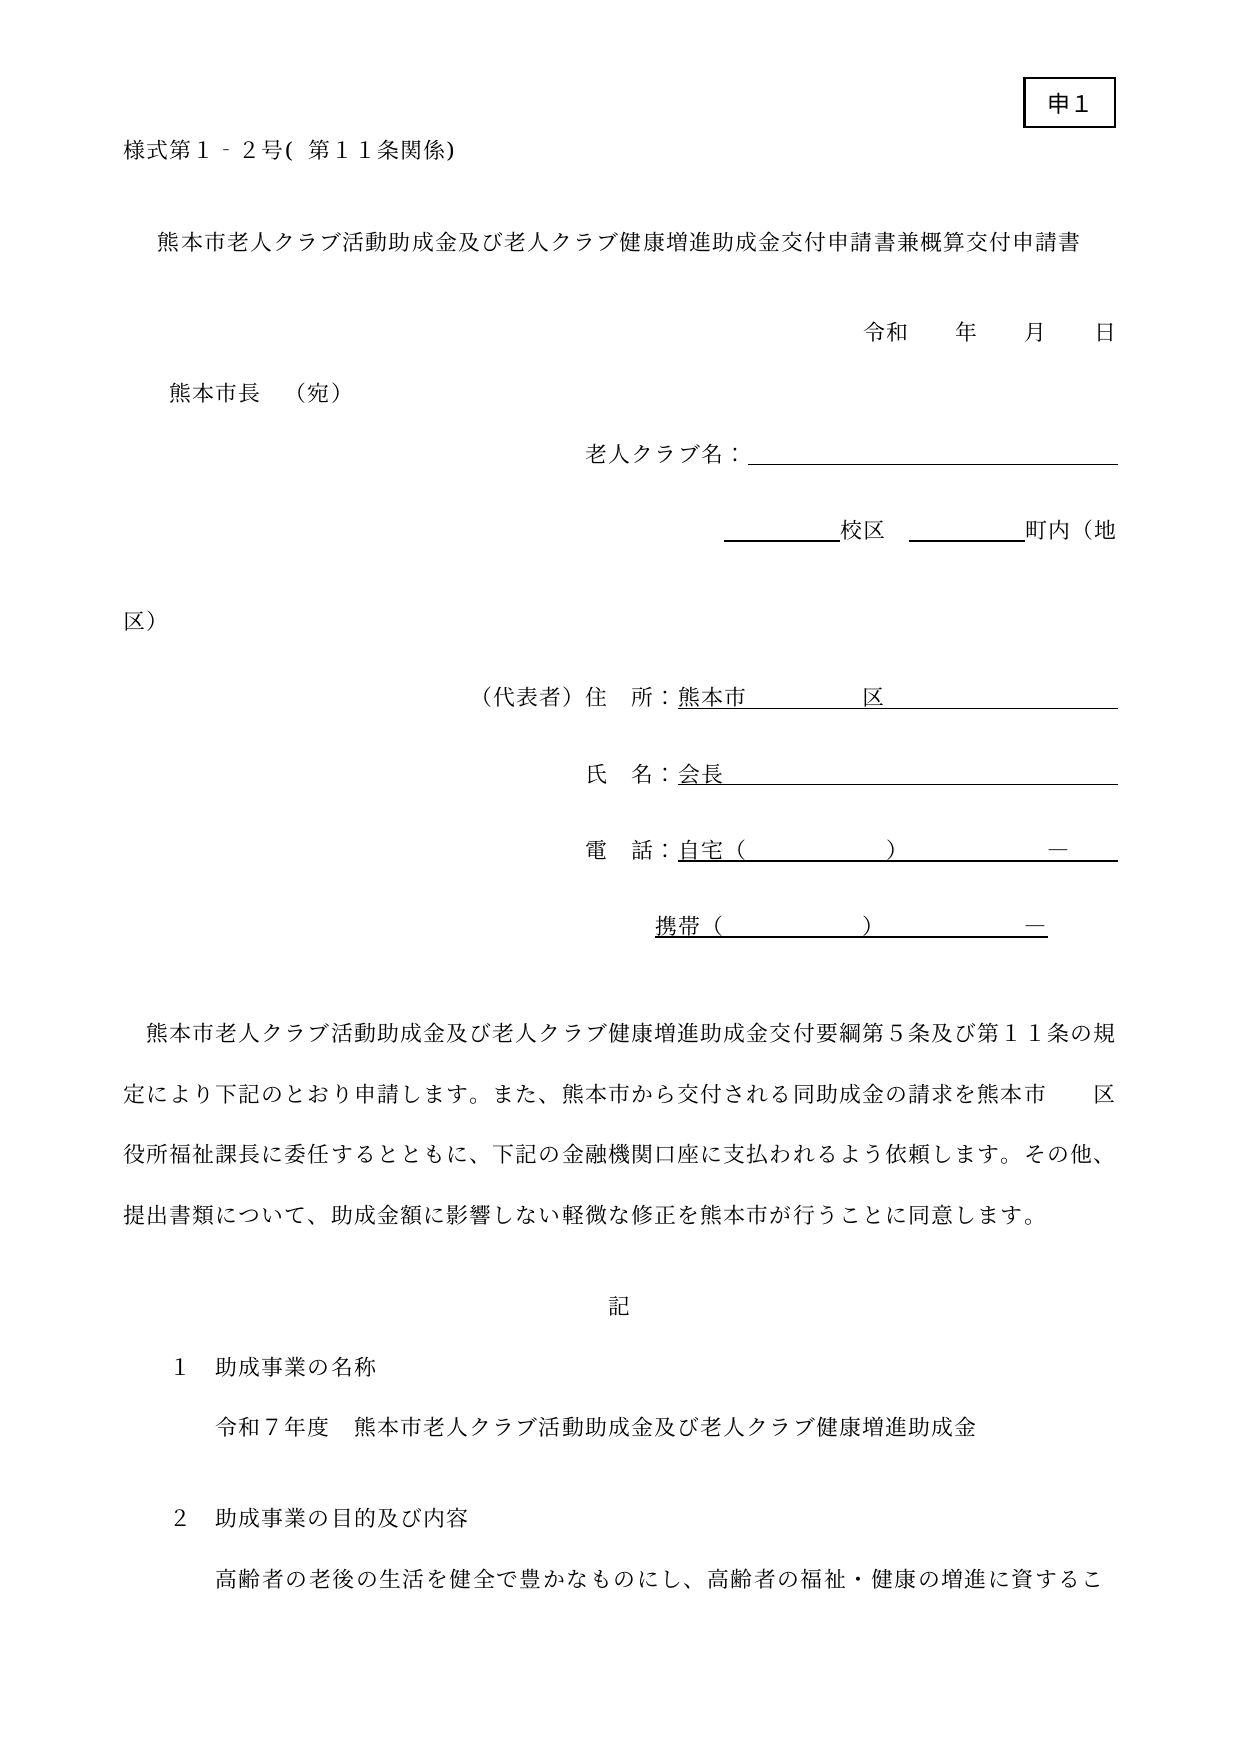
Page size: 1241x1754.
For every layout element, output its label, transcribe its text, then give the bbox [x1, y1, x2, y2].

text ２ 助成事業の目的及び内容 [123, 1487, 1117, 1547]
text 令和 年 月 日 [123, 301, 1117, 362]
text 電 話：自宅（ ） ― [123, 819, 1117, 879]
text 様式第１‐２号(第１１条関係) [123, 119, 1117, 180]
text 校区 町内（地区） [123, 499, 1117, 650]
text １ 助成事業の名称 [123, 1335, 1117, 1396]
text 熊本市老人クラブ活動助成金及び老人クラブ健康増進助成金交付要綱第５条及び第１１条の規定により下記のとおり申請します。また、熊本市から交付される同助成金の請求を熊本市 区役所福祉課長に委任するとともに、下記の金融機関口座に支払われるよう依頼します。その他、提出書類について、助成金額に影響しない軽微な修正を熊本市が行うことに同意します。 [123, 1002, 1117, 1244]
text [185, 1547, 1107, 1608]
text 老人クラブ名： [385, 422, 1117, 483]
text 熊本市長 （宛） [123, 362, 1117, 422]
text 記 [123, 1274, 1117, 1335]
text 携帯（ ） ― [123, 895, 1117, 956]
text 氏 名：会長 [123, 742, 1117, 803]
text （代表者）住 所：熊本市 区 [123, 666, 1117, 727]
text 令和７年度 熊本市老人クラブ活動助成金及び老人クラブ健康増進助成金 [123, 1396, 1117, 1456]
text 熊本市老人クラブ活動助成金及び老人クラブ健康増進助成金交付申請書兼概算交付申請書 [123, 210, 1117, 271]
